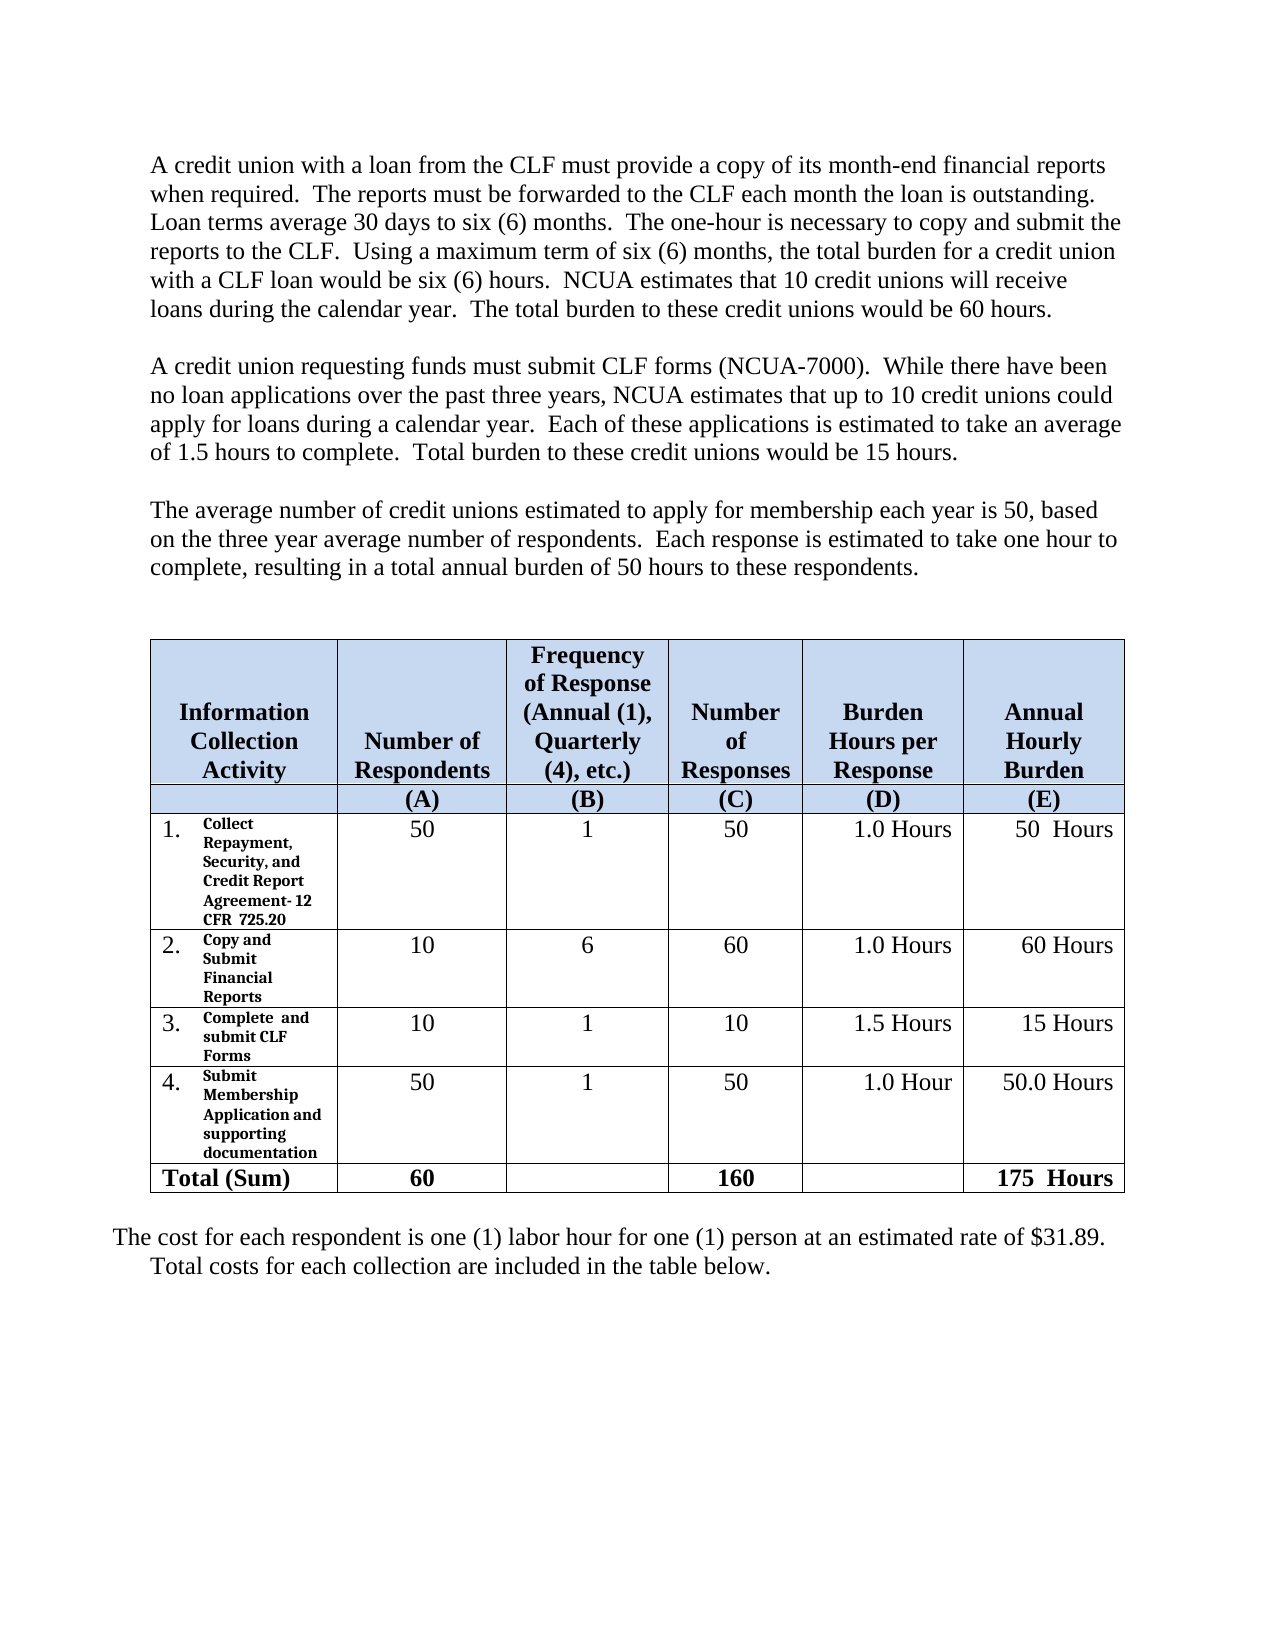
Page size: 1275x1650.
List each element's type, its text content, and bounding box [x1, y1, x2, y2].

table_cell 1.0 Hours [803, 814, 963, 929]
table_cell (A) [338, 785, 506, 813]
table_cell (B) [507, 785, 668, 813]
table_cell 50.0 Hours [964, 1067, 1124, 1162]
table_header Number of Responses [669, 640, 802, 783]
table_cell Copy and Submit Financial Reports [192, 930, 337, 1007]
table_cell 1.0 Hour [803, 1067, 963, 1162]
table_cell 175 Hours [964, 1164, 1124, 1192]
table_cell 160 [669, 1164, 802, 1192]
table_cell 1.5 Hours [803, 1008, 963, 1066]
table_cell 60 [338, 1164, 506, 1192]
table_cell 60 Hours [964, 930, 1124, 1007]
table_cell 4. [151, 1067, 192, 1162]
table_header Burden Hours per Response [803, 640, 963, 783]
text A credit union with a loan from the CLF must provide a copy of its month-end financial reports when required. The reports must be forwarded to the CLF each month the loan is outstanding. Loan terms average 30 days to six (6) months. The one-hour is necessary to copy and submit the reports to the CLF. Using a maximum term of six (6) months, the total burden for a credit union with a CLF loan would be six (6) hours. NCUA estimates that 10 credit unions will receive loans during the calendar year. The total burden to these credit unions would be 60 hours. [150, 150, 1125, 322]
table_header Frequency of Response (Annual (1), Quarterly (4), etc.) [507, 640, 668, 783]
table_cell 1 [507, 814, 668, 929]
table_cell 50 [338, 1067, 506, 1162]
table_cell 60 [669, 930, 802, 1007]
table_header Information Collection Activity [151, 640, 337, 783]
table_cell Submit Membership Application and supporting documentation [192, 1067, 337, 1162]
table_header Annual Hourly Burden [964, 640, 1124, 783]
table_cell 6 [507, 930, 668, 1007]
table_cell 10 [669, 1008, 802, 1066]
list The cost for each respondent is one (1) labor hour for one (1) person at an estimated rate of $31.89. Total costs for each collection are included in the table below. [112, 1222, 1125, 1279]
table_cell 2. [151, 930, 192, 1007]
table_cell 1.0 Hours [803, 930, 963, 1007]
table_cell (D) [803, 785, 963, 813]
table_cell (E) [964, 785, 1124, 813]
table_cell 3. [151, 1008, 192, 1066]
table_cell 50 [669, 1067, 802, 1162]
table_cell [507, 1164, 668, 1192]
table_cell Complete and submit CLF Forms [192, 1008, 337, 1066]
table_cell 50 [669, 814, 802, 929]
table_cell (C) [669, 785, 802, 813]
table_cell Total (Sum) [151, 1164, 337, 1192]
table_cell 1. [151, 814, 192, 929]
table_cell 50 Hours [964, 814, 1124, 929]
table_cell 1 [507, 1067, 668, 1162]
table_cell 15 Hours [964, 1008, 1124, 1066]
text A credit union requesting funds must submit CLF forms (NCUA-7000). While there have been no loan applications over the past three years, NCUA estimates that up to 10 credit unions could apply for loans during a calendar year. Each of these applications is estimated to take an average of 1.5 hours to complete. Total burden to these credit unions would be 15 hours. [150, 351, 1125, 466]
table_cell Collect Repayment, Security, and Credit Report Agreement- 12 CFR 725.20 [192, 814, 337, 929]
table_cell 10 [338, 930, 506, 1007]
table_cell 1 [507, 1008, 668, 1066]
table_cell [803, 1164, 963, 1192]
table_cell 50 [338, 814, 506, 929]
table_cell [151, 785, 337, 813]
table_header Number of Respondents [338, 640, 506, 783]
table_cell 10 [338, 1008, 506, 1066]
text The average number of credit unions estimated to apply for membership each year is 50, based on the three year average number of respondents. Each response is estimated to take one hour to complete, resulting in a total annual burden of 50 hours to these respondents. [150, 495, 1125, 581]
